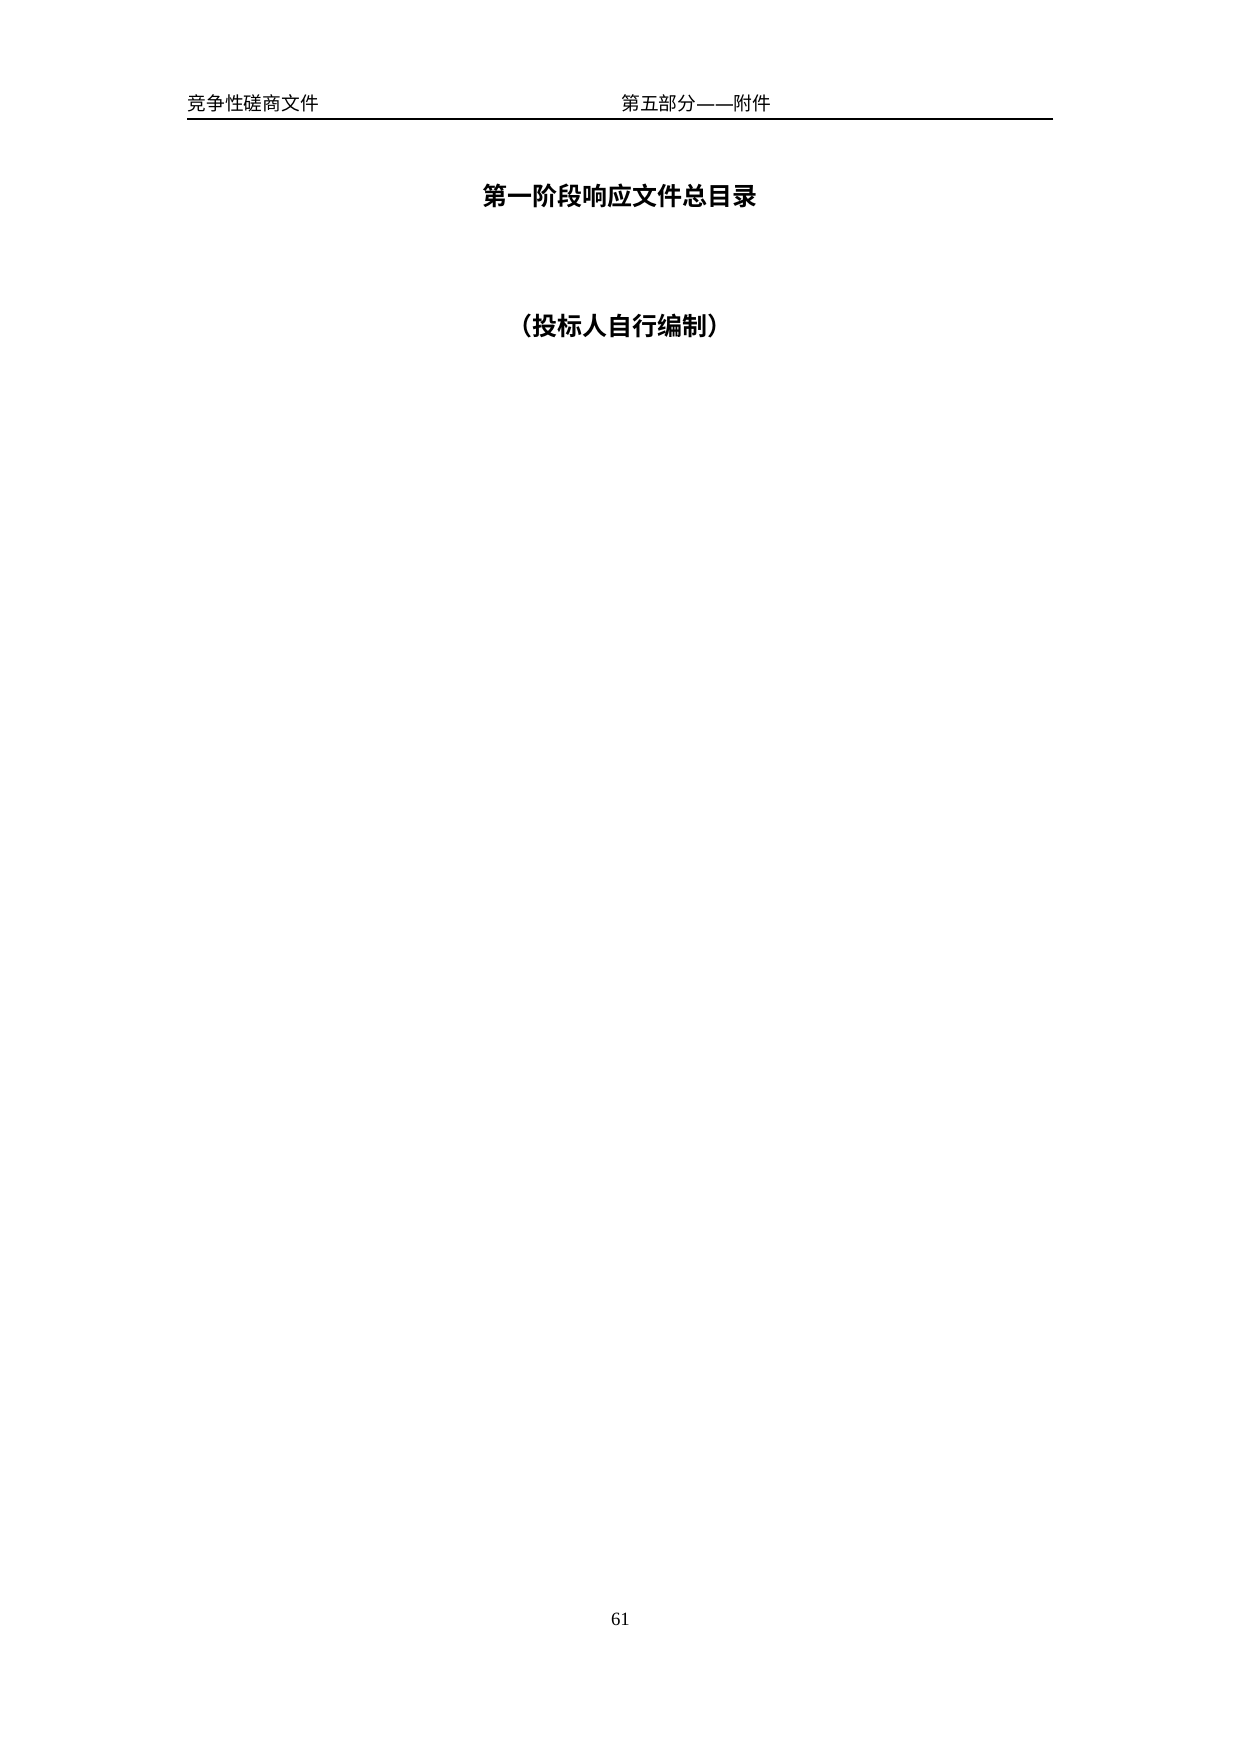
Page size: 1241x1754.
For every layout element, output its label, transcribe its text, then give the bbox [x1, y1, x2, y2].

text 第一阶段响应文件总目录 [187, 162, 1053, 227]
text （投标人自行编制） [187, 292, 1053, 357]
